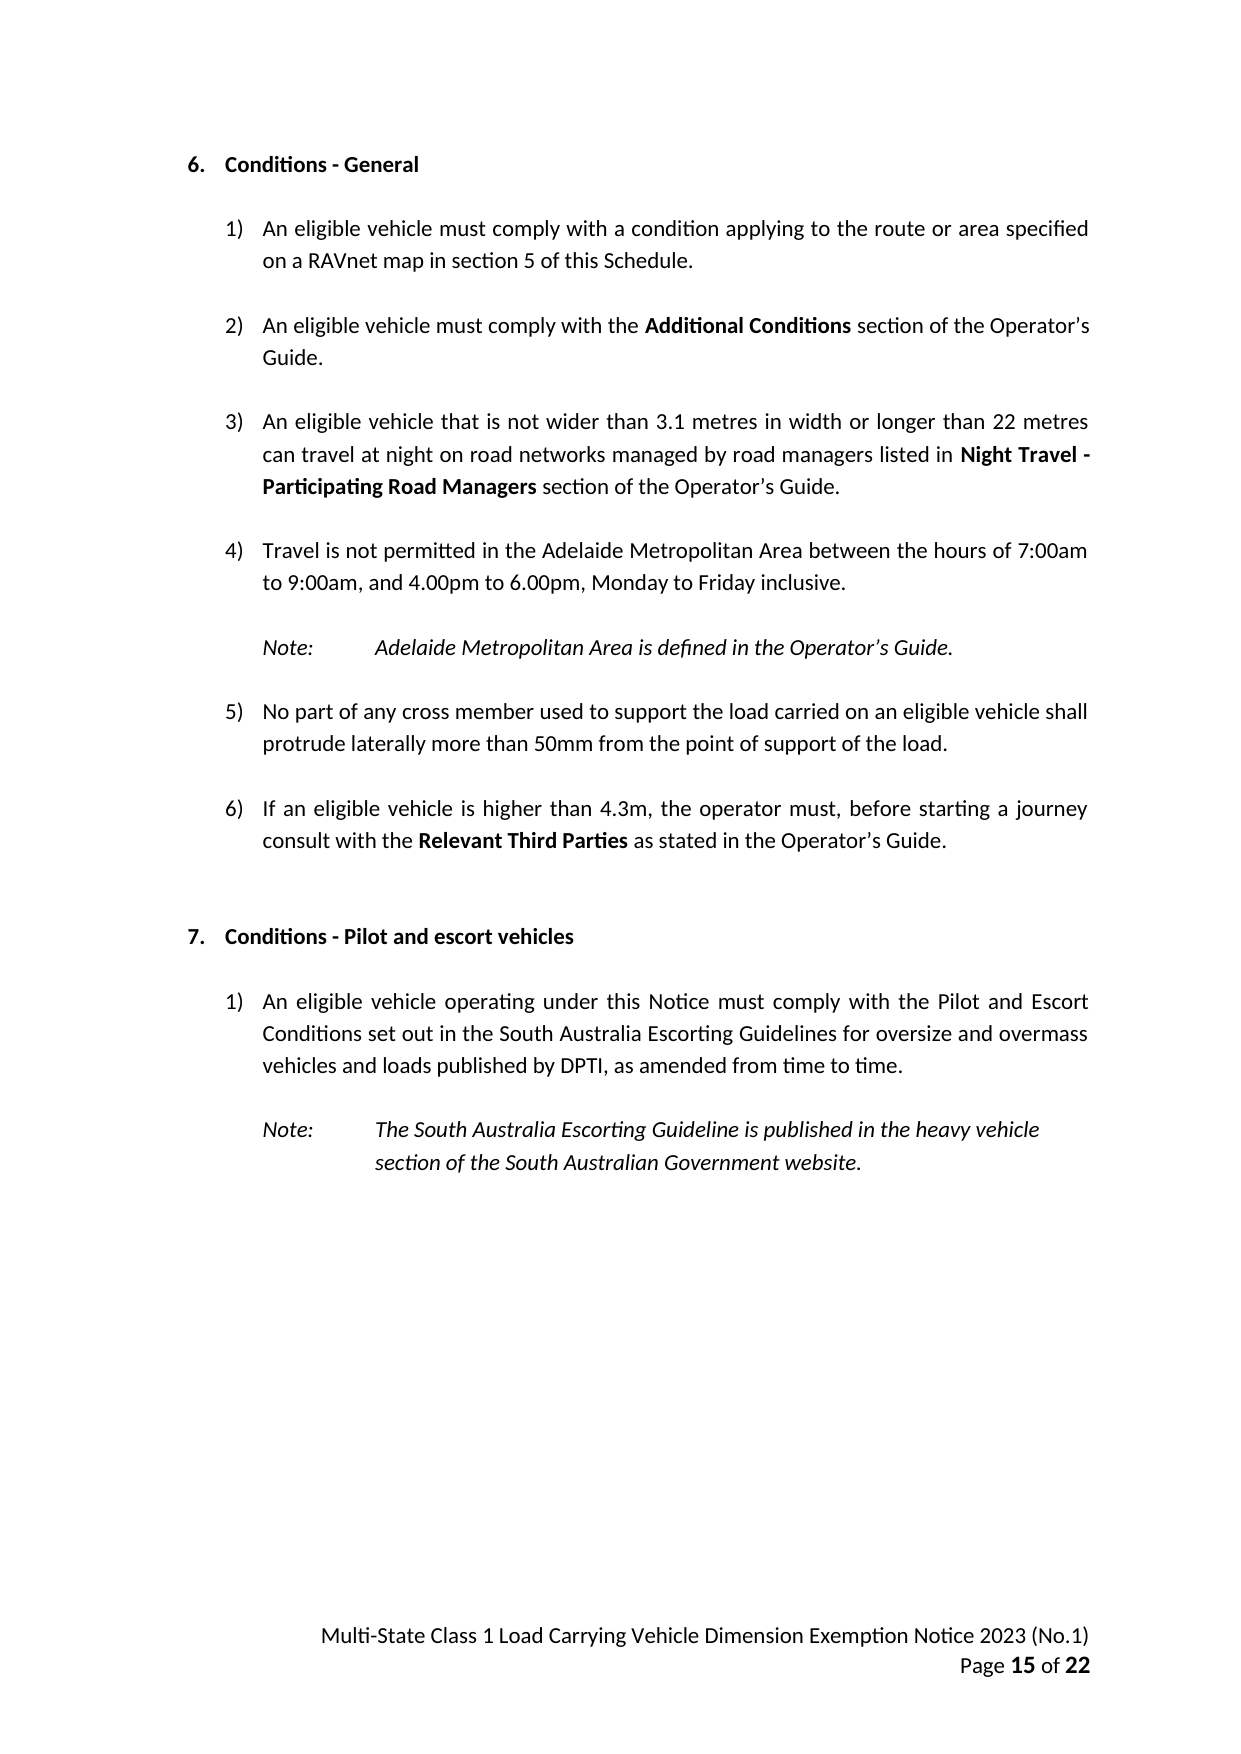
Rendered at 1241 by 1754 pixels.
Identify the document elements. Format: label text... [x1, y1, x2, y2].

list An eligible vehicle operating under this Notice must comply with the Pilot and Escort Conditions set out in the South Australia Escorting Guidelines for oversize and overmass vehicles and loads published by DPTI, as amended from time to time. [225, 987, 1090, 1079]
list An eligible vehicle must comply with the Additional Conditions section of the Operator’s Guide. [225, 311, 1090, 371]
list No part of any cross member used to support the load carried on an eligible vehicle shall protrude laterally more than 50mm from the point of support of the load. [225, 697, 1090, 757]
list Note: Adelaide Metropolitan Area is defined in the Operator’s Guide. [262, 633, 1090, 661]
list Travel is not permitted in the Adelaide Metropolitan Area between the hours of 7:00am to 9:00am, and 4.00pm to 6.00pm, Monday to Friday inclusive. [225, 536, 1090, 596]
list Conditions - Pilot and escort vehicles [187, 922, 1090, 951]
list Conditions - General [187, 150, 1090, 178]
list An eligible vehicle that is not wider than 3.1 metres in width or longer than 22 metres can travel at night on road networks managed by road managers listed in Night Travel - Participating Road Managers section of the Operator’s Guide. [225, 407, 1090, 500]
list An eligible vehicle must comply with a condition applying to the route or area specified on a RAVnet map in section 5 of this Schedule. [225, 214, 1090, 274]
list If an eligible vehicle is higher than 4.3m, the operator must, before starting a journey consult with the Relevant Third Parties as stated in the Operator’s Guide. [225, 794, 1090, 854]
list Note: The South Australia Escorting Guideline is published in the heavy vehicle section of the South Australian Government website. [262, 1116, 1090, 1176]
